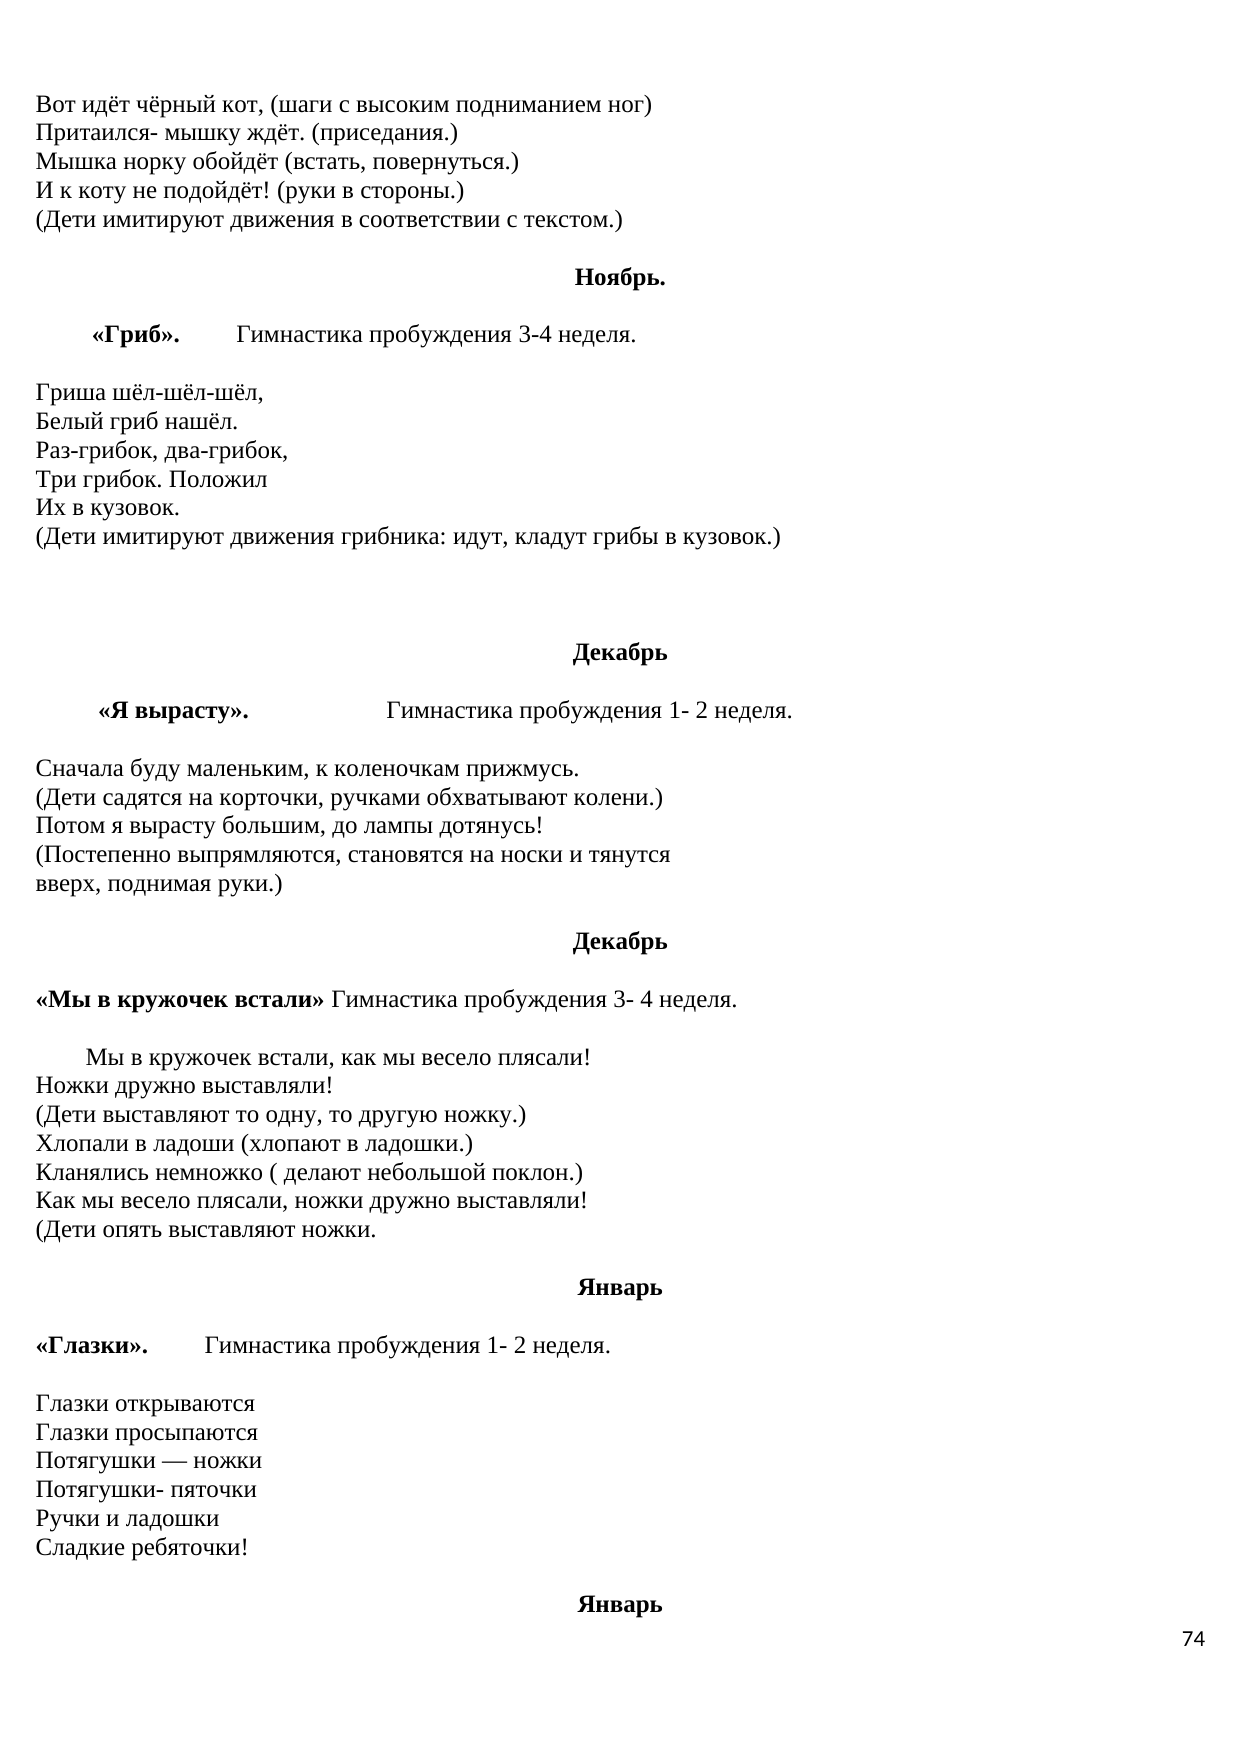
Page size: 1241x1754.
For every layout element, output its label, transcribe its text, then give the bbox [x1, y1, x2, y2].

text «Мы в кружочек встали» Гимнастика пробуждения 3- 4 неделя. [35, 984, 1205, 1012]
text И к коту не подойдёт! (руки в стороны.) [35, 175, 1205, 204]
text Январь [35, 1589, 1205, 1618]
text Хлопали в ладоши (хлопают в ладошки.) [35, 1128, 1205, 1157]
text Глазки открываются [35, 1388, 1205, 1417]
text «Гриб». Гимнастика пробуждения 3-4 неделя. [35, 319, 1205, 348]
text Потом я вырасту большим, до лампы дотянусь! [35, 810, 1205, 839]
text «Глазки». Гимнастика пробуждения 1- 2 неделя. [35, 1330, 1205, 1359]
text Сначала буду маленьким, к коленочкам прижмусь. [35, 753, 1205, 782]
text Потягушки- пяточки [35, 1474, 1205, 1503]
text Вот идёт чёрный кот, (шаги с высоким подниманием ног) [35, 89, 1205, 117]
text Как мы весело плясали, ножки дружно выставляли! [35, 1185, 1205, 1214]
text Январь [35, 1272, 1205, 1301]
text Потягушки — ножки [35, 1445, 1205, 1474]
text Сладкие ребяточки! [35, 1532, 1205, 1560]
text (Дети имитируют движения в соответствии с текстом.) [35, 204, 1205, 232]
text вверх, поднимая руки.) [35, 868, 1205, 897]
text Ножки дружно выставляли! [35, 1070, 1205, 1099]
text (Дети опять выставляют ножки. [35, 1214, 1205, 1243]
text Гриша шёл-шёл-шёл, [35, 377, 1205, 406]
text (Постепенно выпрямляются, становятся на носки и тянутся [35, 839, 1205, 868]
text (Дети выставляют то одну, то другую ножку.) [35, 1099, 1205, 1128]
text Ноябрь. [35, 262, 1205, 290]
text Белый гриб нашёл. [35, 406, 1205, 435]
text Кланялись немножко ( делают небольшой поклон.) [35, 1157, 1205, 1185]
text Глазки просыпаются [35, 1417, 1205, 1445]
text Их в кузовок. [35, 492, 1205, 521]
text Декабрь [35, 926, 1205, 954]
text (Дети имитируют движения грибника: идут, кладут грибы в кузовок.) [35, 521, 1205, 550]
text «Я вырасту». Гимнастика пробуждения 1- 2 неделя. [35, 695, 1205, 724]
text Притаился- мышку ждёт. (приседания.) [35, 117, 1205, 146]
text Раз-грибок, два-грибок, [35, 435, 1205, 464]
text Мышка норку обойдёт (встать, повернуться.) [35, 146, 1205, 175]
text Ручки и ладошки [35, 1503, 1205, 1532]
text (Дети садятся на корточки, ручками обхватывают колени.) [35, 782, 1205, 810]
text Три грибок. Положил [35, 464, 1205, 492]
text Декабрь [35, 637, 1205, 666]
text Мы в кружочек встали, как мы весело плясали! [35, 1042, 1205, 1070]
